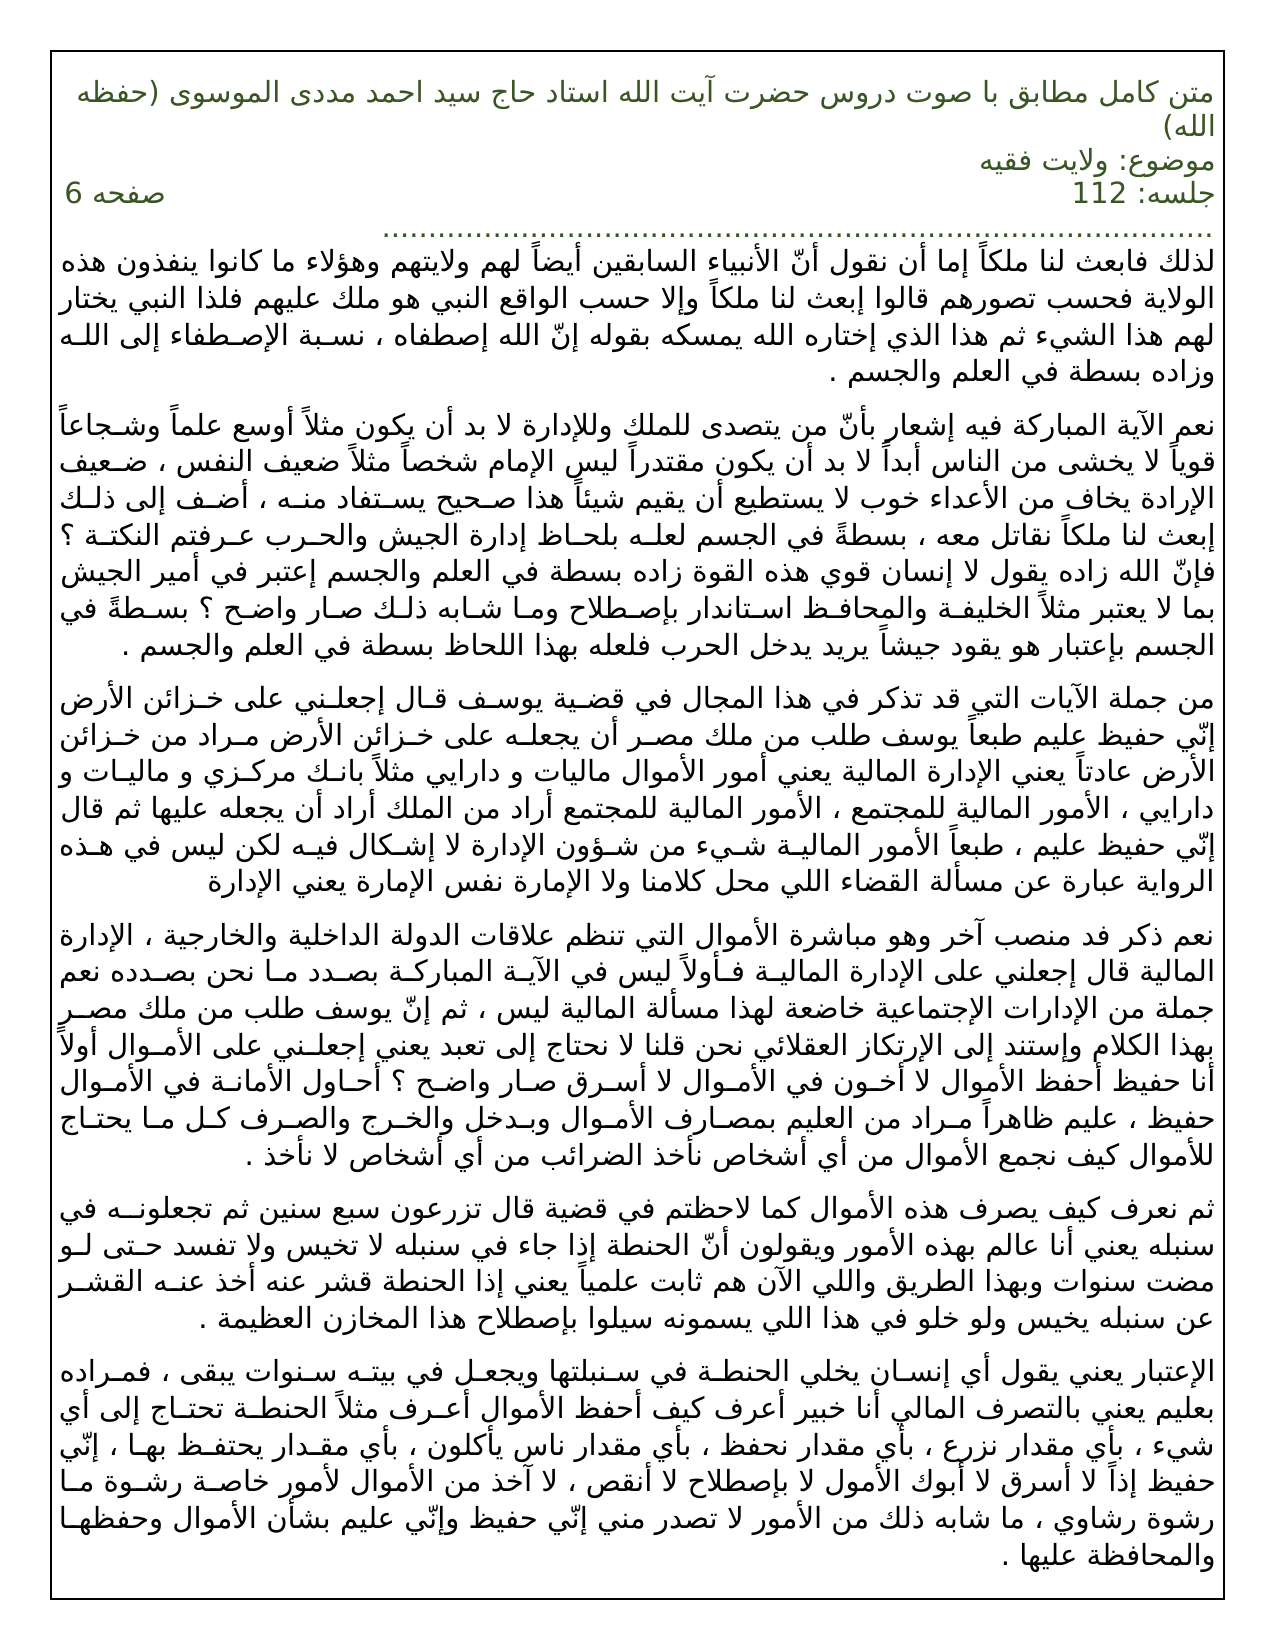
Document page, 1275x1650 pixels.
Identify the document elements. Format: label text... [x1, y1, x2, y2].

text نعم الآية المباركة فيه إشعار بأنّ من يتصدى للملك وللإدارة لا بد أن يكون مثلاً أوسع علماً وشجاعاً قوياً لا يخشى من الناس أبداً لا بد أن يكون مقتدراً ليس الإمام شخصاً مثلاً ضعيف النفس ، ضعيف الإرادة يخاف من الأعداء خوب لا يستطيع أن يقيم شيئاً هذا صحيح يستفاد منه ، أضف إلى ذلك إبعث لنا ملكاً نقاتل معه ، بسطةً في الجسم لعله بلحاظ إدارة الجيش والحرب عرفتم النكتة ؟ فإنّ الله زاده يقول لا إنسان قوي هذه القوة زاده بسطة في العلم والجسم إعتبر في أمير الجيش بما لا يعتبر مثلاً الخليفة والمحافظ استاندار بإصطلاح وما شابه ذلك صار واضح ؟ بسطةً في الجسم بإعتبار هو يقود جيشاً يريد يدخل الحرب فلعله بهذا اللحاظ بسطة في العلم والجسم . [59, 408, 1216, 662]
text من جملة الآيات التي قد تذكر في هذا المجال في قضية يوسف قال إجعلني على خزائن الأرض إنّي حفيظ عليم طبعاً يوسف طلب من ملك مصر أن يجعله على خزائن الأرض مراد من خزائن الأرض عادتاً يعني الإدارة المالية يعني أمور الأموال ماليات و دارايي مثلاً بانك مركزي و ماليات و دارايي ، الأمور المالية للمجتمع ، الأمور المالية للمجتمع أراد من الملك أراد أن يجعله عليها ثم قال إنّي حفيظ عليم ، طبعاً الأمور المالية شيء من شؤون الإدارة لا إشكال فيه لكن ليس في هذه الرواية عبارة عن مسألة القضاء اللي محل كلامنا ولا الإمارة نفس الإمارة يعني الإدارة [59, 681, 1216, 899]
text نعم ذكر فد منصب آخر وهو مباشرة الأموال التي تنظم علاقات الدولة الداخلية والخارجية ، الإدارة المالية قال إجعلني على الإدارة المالية فأولاً ليس في الآية المباركة بصدد ما نحن بصدده نعم جملة من الإدارات الإجتماعية خاضعة لهذا مسألة المالية ليس ، ثم إنّ يوسف طلب من ملك مصر بهذا الكلام وإستند إلى الإرتكاز العقلائي نحن قلنا لا نحتاج إلى تعبد يعني إجعلني على الأموال أولاً أنا حفيظ أحفظ الأموال لا أخون في الأموال لا أسرق صار واضح ؟ أحاول الأمانة في الأموال حفيظ ، عليم ظاهراً مراد من العليم بمصارف الأموال وبدخل والخرج والصرف كل ما يحتاج للأموال كيف نجمع الأموال من أي أشخاص نأخذ الضرائب من أي أشخاص لا نأخذ . [59, 918, 1216, 1172]
text ثم نعرف كيف يصرف هذه الأموال كما لاحظتم في قضية قال تزرعون سبع سنين ثم تجعلونه في سنبله يعني أنا عالم بهذه الأمور ويقولون أنّ الحنطة إذا جاء في سنبله لا تخيس ولا تفسد حتى لو مضت سنوات وبهذا الطريق واللي الآن هم ثابت علمياً يعني إذا الحنطة قشر عنه أخذ عنه القشر عن سنبله يخيس ولو خلو في هذا اللي يسمونه سيلوا بإصطلاح هذا المخازن العظيمة . [59, 1191, 1216, 1335]
text الإعتبار يعني يقول أي إنسان يخلي الحنطة في سنبلتها ويجعل في بيته سنوات يبقى ، فمراده بعليم يعني بالتصرف المالي أنا خبير أعرف كيف أحفظ الأموال أعرف مثلاً الحنطة تحتاج إلى أي شيء ، بأي مقدار نزرع ، بأي مقدار نحفظ ، بأي مقدار ناس يأكلون ، بأي مقدار يحتفظ بها ، إنّي حفيظ إذاً لا أسرق لا أبوك الأمول لا بإصطلاح لا أنقص ، لا آخذ من الأموال لأمور خاصة رشوة ما رشوة رشاوي ، ما شابه ذلك من الأمور لا تصدر مني إنّي حفيظ وإنّي عليم بشأن الأموال وحفظها والمحافظة عليها . [59, 1355, 1216, 1572]
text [59, 245, 1216, 389]
